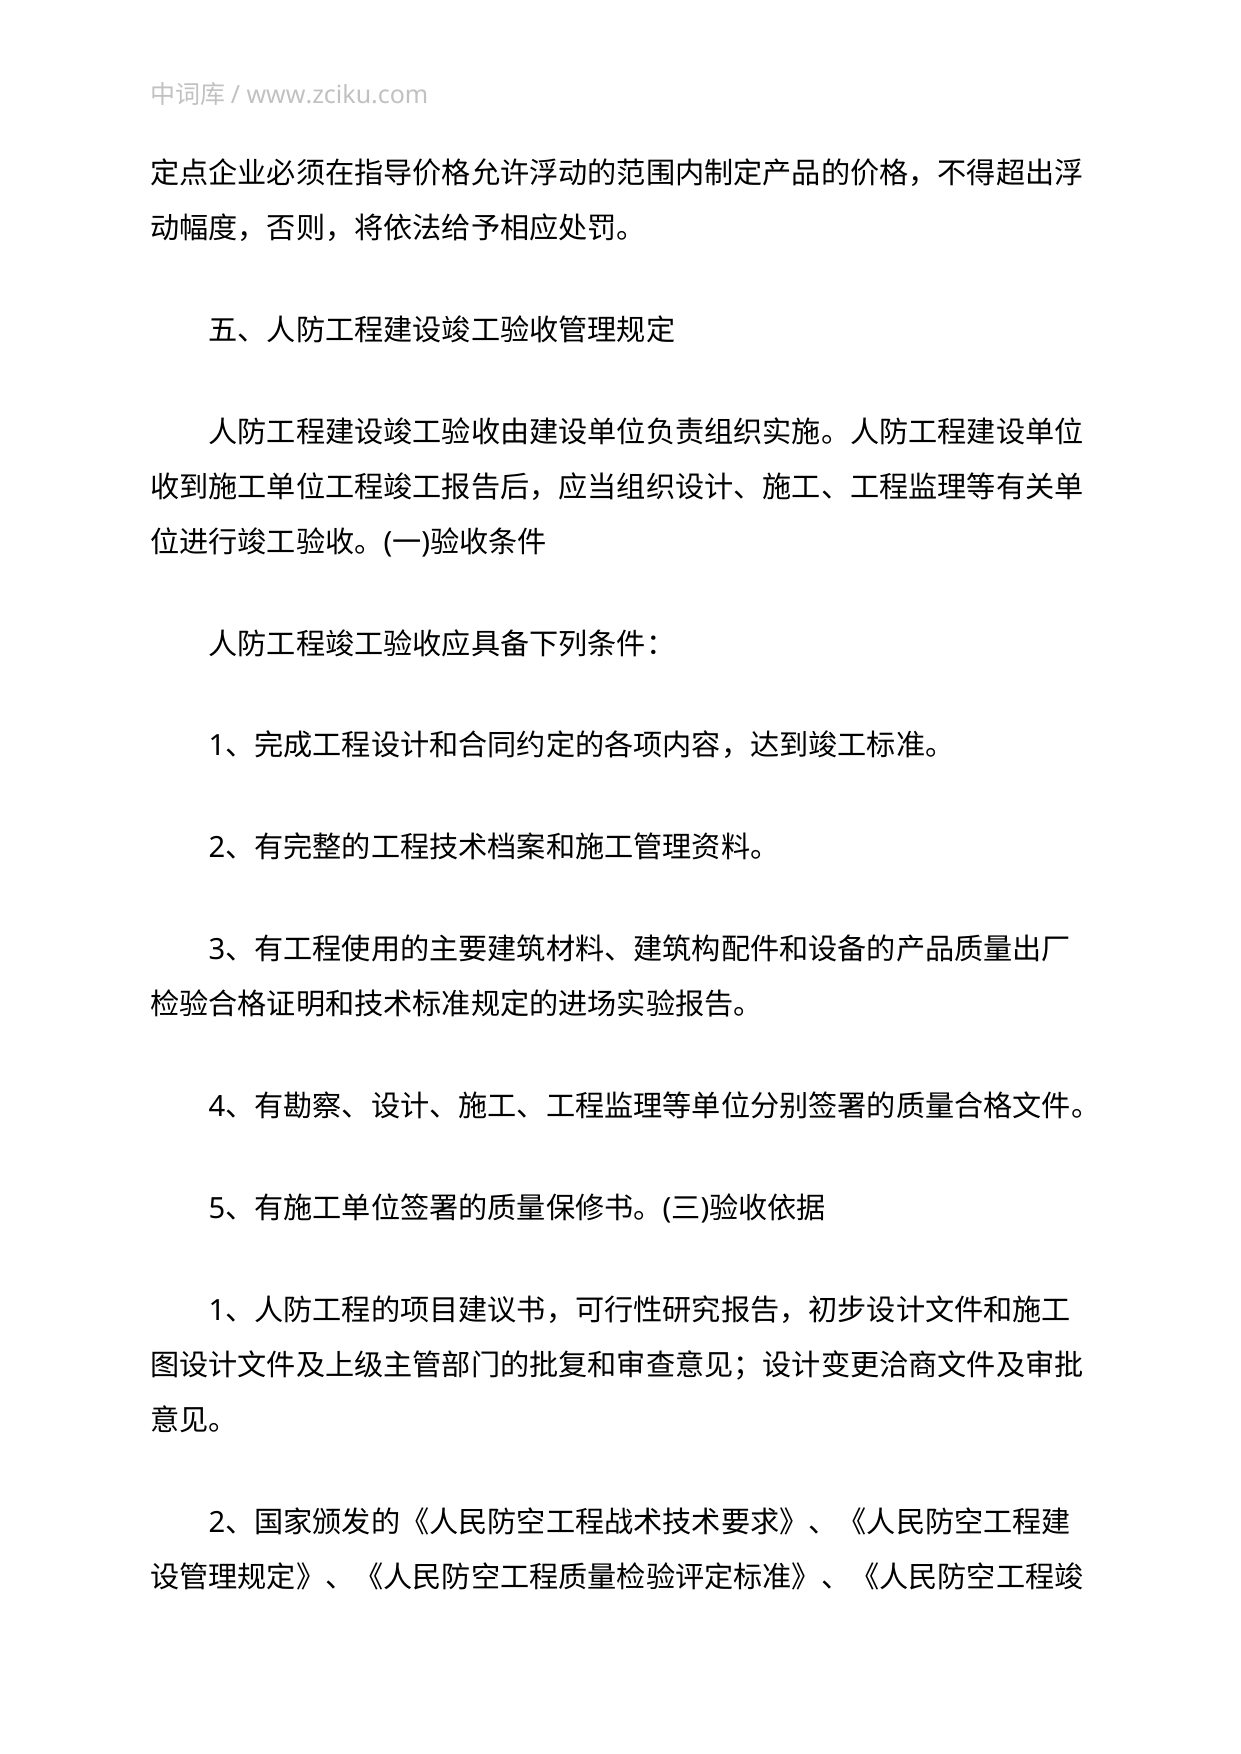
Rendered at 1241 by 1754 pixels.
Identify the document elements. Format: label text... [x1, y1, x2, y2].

text 4、有勘察、设计、施工、工程监理等单位分别签署的质量合格文件。 [150, 1083, 1090, 1125]
text 人防工程竣工验收应具备下列条件： [150, 620, 1090, 662]
text 3、有工程使用的主要建筑材料、建筑构配件和设备的产品质量出厂检验合格证明和技术标准规定的进场实验报告。 [150, 926, 1090, 1023]
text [150, 1498, 1090, 1596]
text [150, 150, 1090, 247]
text 1、人防工程的项目建议书，可行性研究报告，初步设计文件和施工图设计文件及上级主管部门的批复和审查意见；设计变更洽商文件及审批意见。 [150, 1287, 1090, 1439]
text 1、完成工程设计和合同约定的各项内容，达到竣工标准。 [150, 722, 1090, 764]
text 人防工程建设竣工验收由建设单位负责组织实施。人防工程建设单位收到施工单位工程竣工报告后，应当组织设计、施工、工程监理等有关单位进行竣工验收。(一)验收条件 [150, 408, 1090, 561]
text 5、有施工单位签署的质量保修书。(三)验收依据 [150, 1185, 1090, 1227]
text 2、有完整的工程技术档案和施工管理资料。 [150, 824, 1090, 866]
text 五、人防工程建设竣工验收管理规定 [150, 307, 1090, 349]
